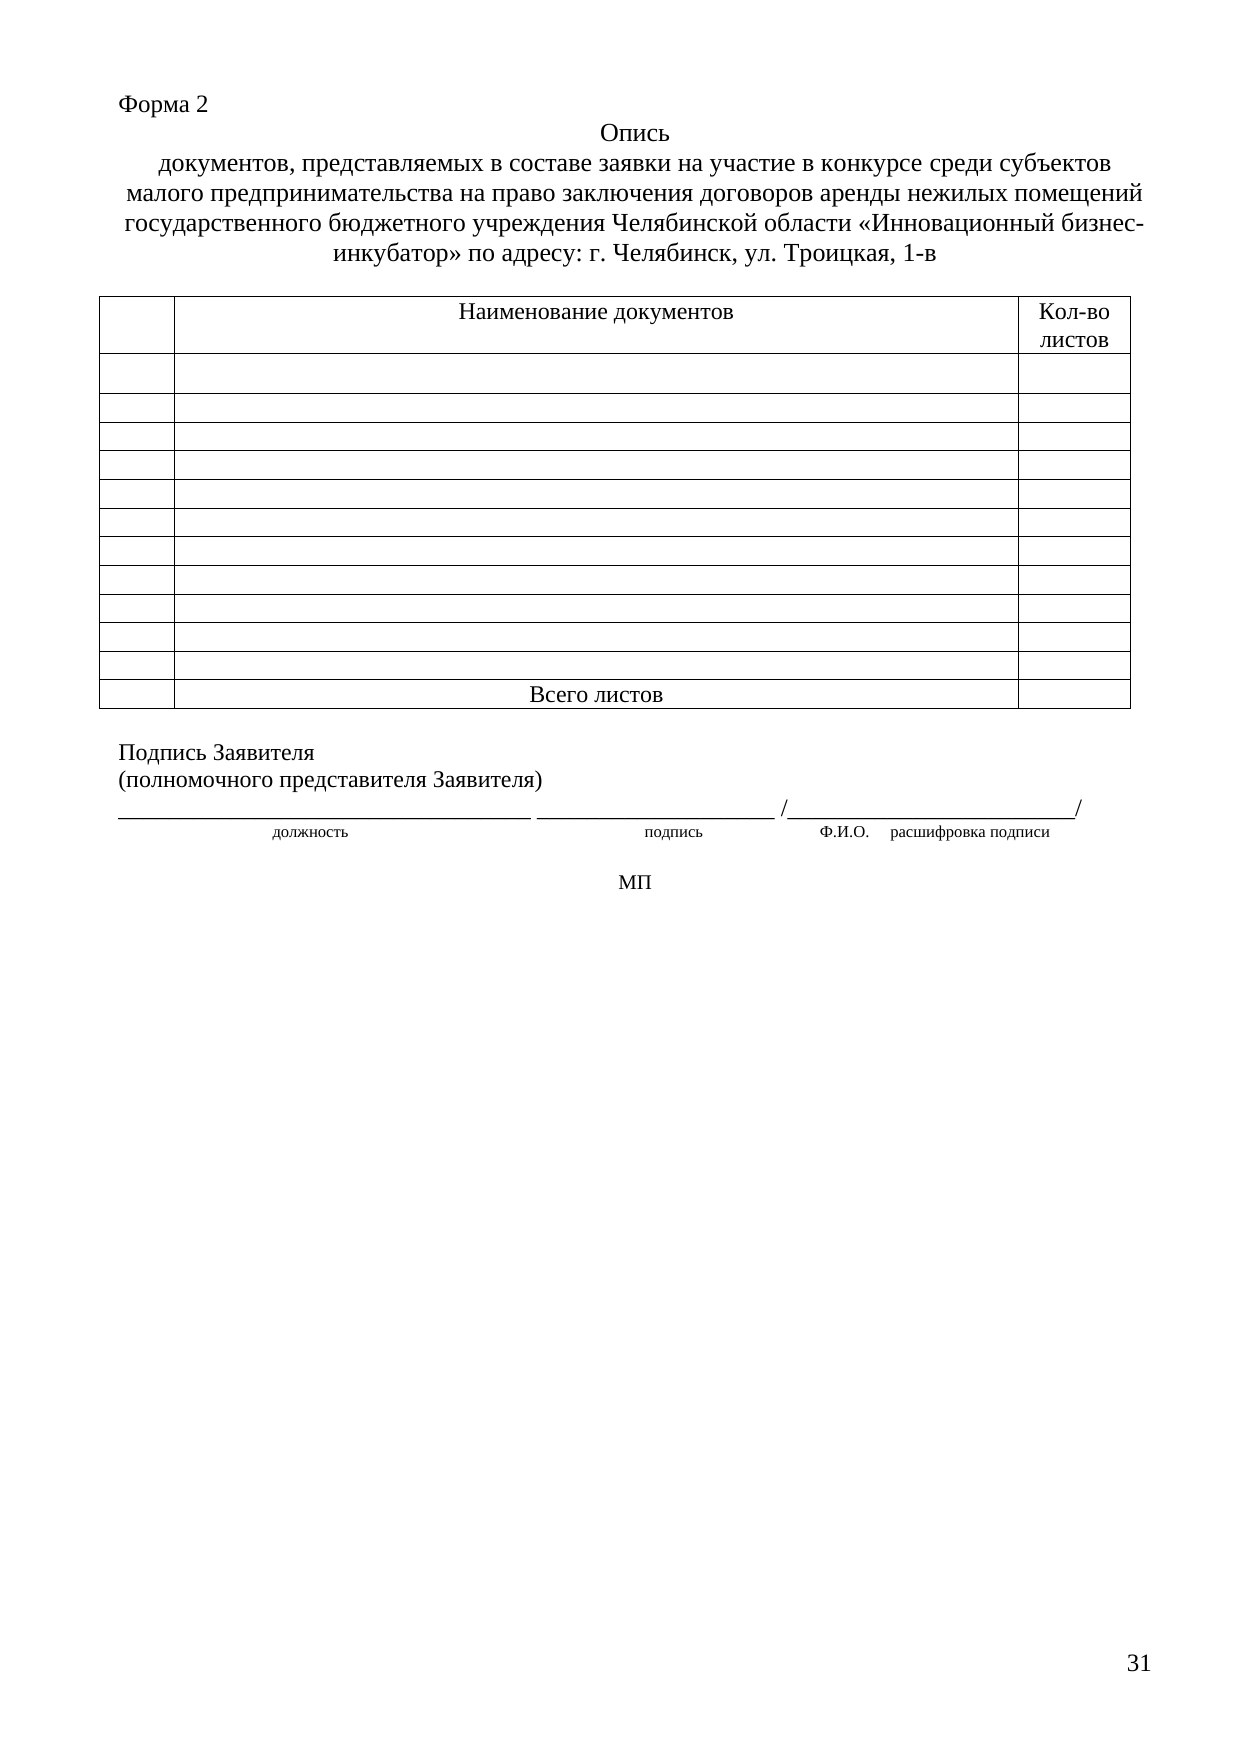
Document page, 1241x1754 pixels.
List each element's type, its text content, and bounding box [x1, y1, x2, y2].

table_cell [100, 423, 174, 450]
table_cell Всего листов [175, 680, 1018, 708]
table_cell [1019, 652, 1130, 679]
table_cell [175, 394, 1018, 422]
table_cell [1019, 680, 1130, 708]
table_header Кол-во листов [1019, 297, 1130, 352]
table_cell [1019, 394, 1130, 422]
table_cell [175, 566, 1018, 593]
table_header Наименование документов [175, 297, 1018, 352]
table_cell [175, 509, 1018, 536]
table_cell [175, 423, 1018, 450]
table_cell [175, 595, 1018, 622]
table_header [100, 297, 174, 352]
table_cell [100, 451, 174, 479]
table_cell [1019, 423, 1130, 450]
table_cell [175, 480, 1018, 507]
text (полномочного представителя Заявителя) [118, 765, 1152, 793]
table_cell [1019, 537, 1130, 565]
table_cell [1019, 623, 1130, 651]
table_cell [1019, 566, 1130, 593]
table_cell [1019, 509, 1130, 536]
table_cell [100, 354, 174, 393]
text _________________________________ ___________________ /_______________________/ [118, 793, 1152, 822]
text МП Форма 2 [118, 89, 1152, 117]
table_cell [100, 509, 174, 536]
text должность подпись Ф.И.О. расшифровка подписи [118, 822, 1152, 841]
table_cell [175, 451, 1018, 479]
table_cell [1019, 451, 1130, 479]
text документов, представляемых в составе заявки на участие в конкурсе среди субъектов малого предпринимательства на право заключения договоров аренды нежилых помещений государственного бюджетного учреждения Челябинской области «Инновационный бизнес-инкубатор» по адресу: г. Челябинск, ул. Троицкая, 1-в [118, 147, 1152, 267]
table_cell [100, 394, 174, 422]
table_cell [175, 623, 1018, 651]
table_cell [175, 652, 1018, 679]
text Опись [118, 117, 1152, 147]
table_cell [100, 623, 174, 651]
text МП [118, 870, 1152, 894]
text Подпись Заявителя [118, 738, 1152, 765]
table_cell [1019, 595, 1130, 622]
table_cell [175, 537, 1018, 565]
table_cell [100, 537, 174, 565]
table_cell [100, 680, 174, 708]
table_cell [1019, 480, 1130, 507]
table_cell [1019, 354, 1130, 393]
table_cell [100, 566, 174, 593]
table_cell [100, 480, 174, 507]
table_cell [100, 652, 174, 679]
table_cell [100, 595, 174, 622]
table_cell [175, 354, 1018, 393]
